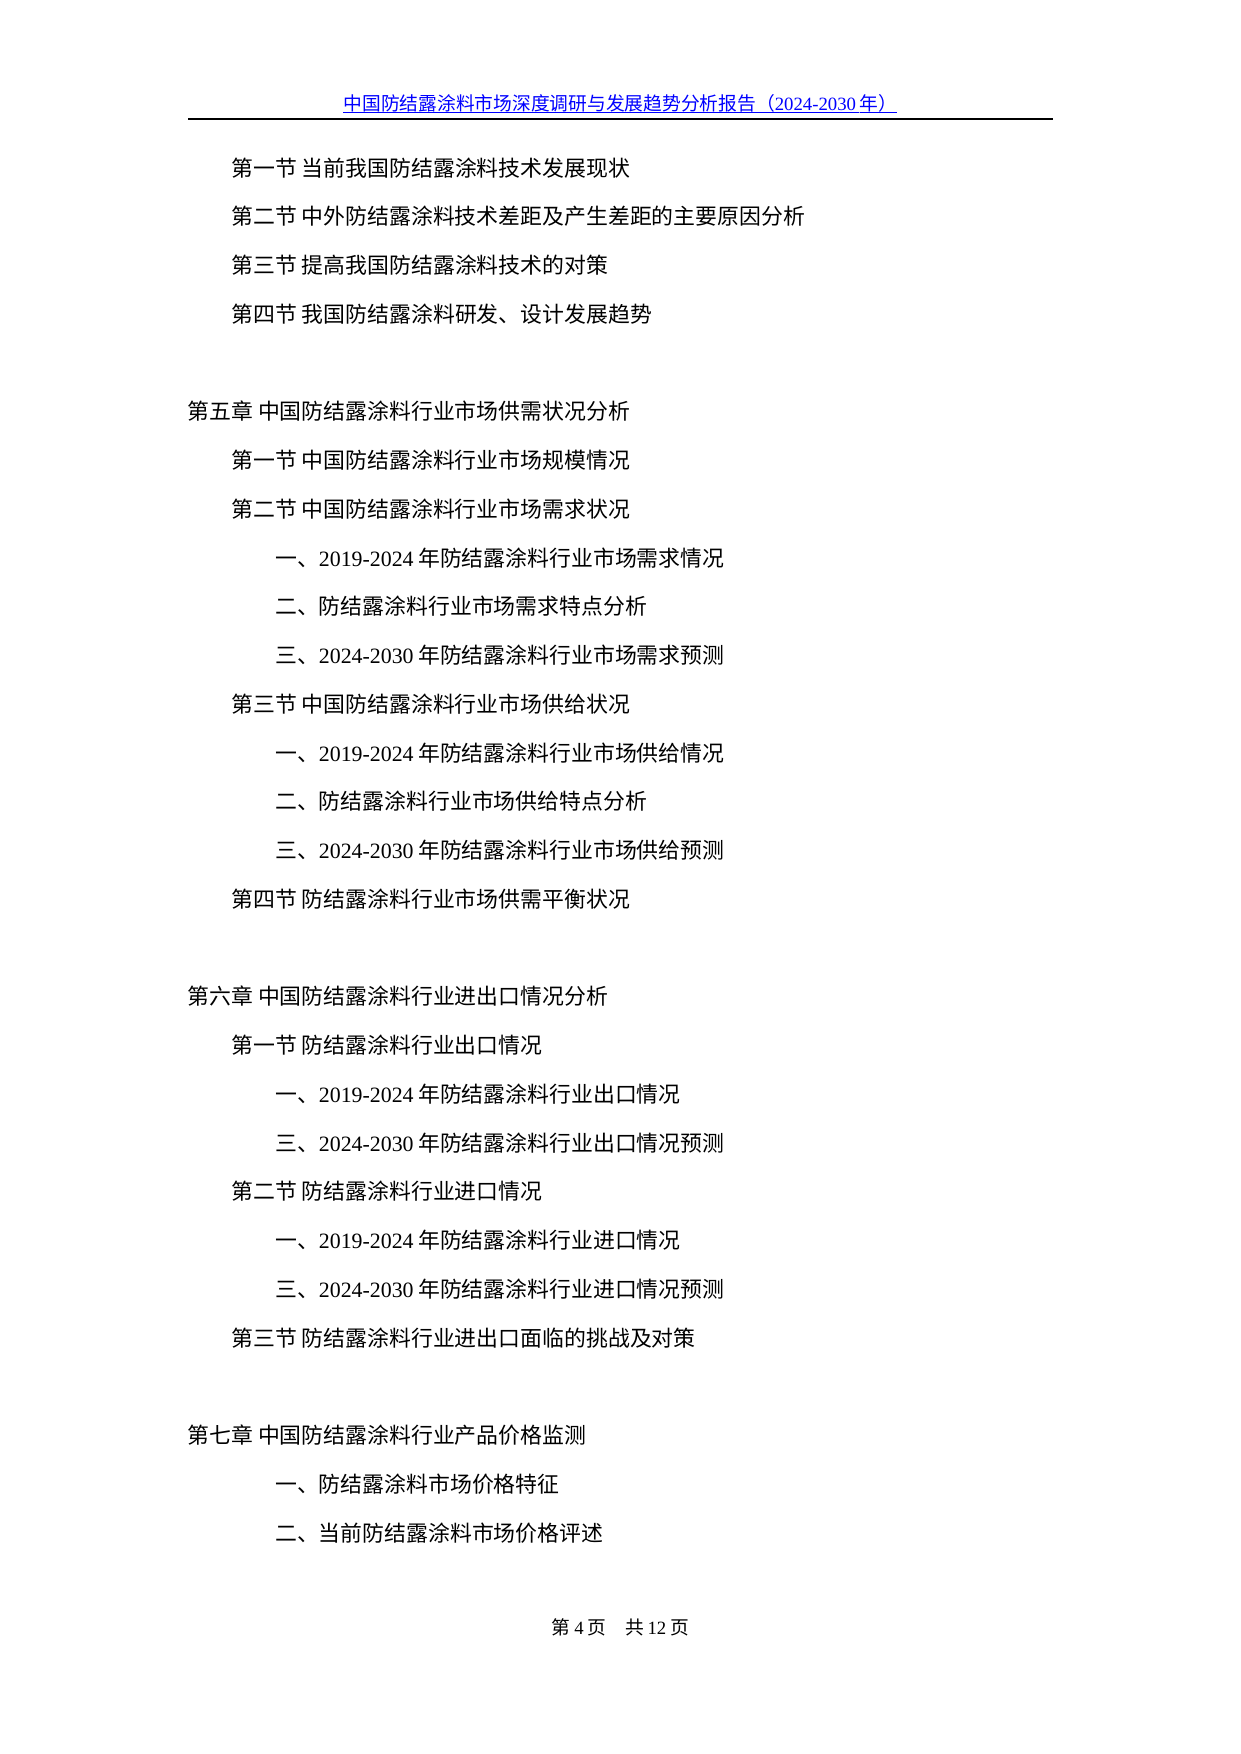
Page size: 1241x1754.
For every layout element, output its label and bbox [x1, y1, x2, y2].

text [187, 150, 1053, 1548]
